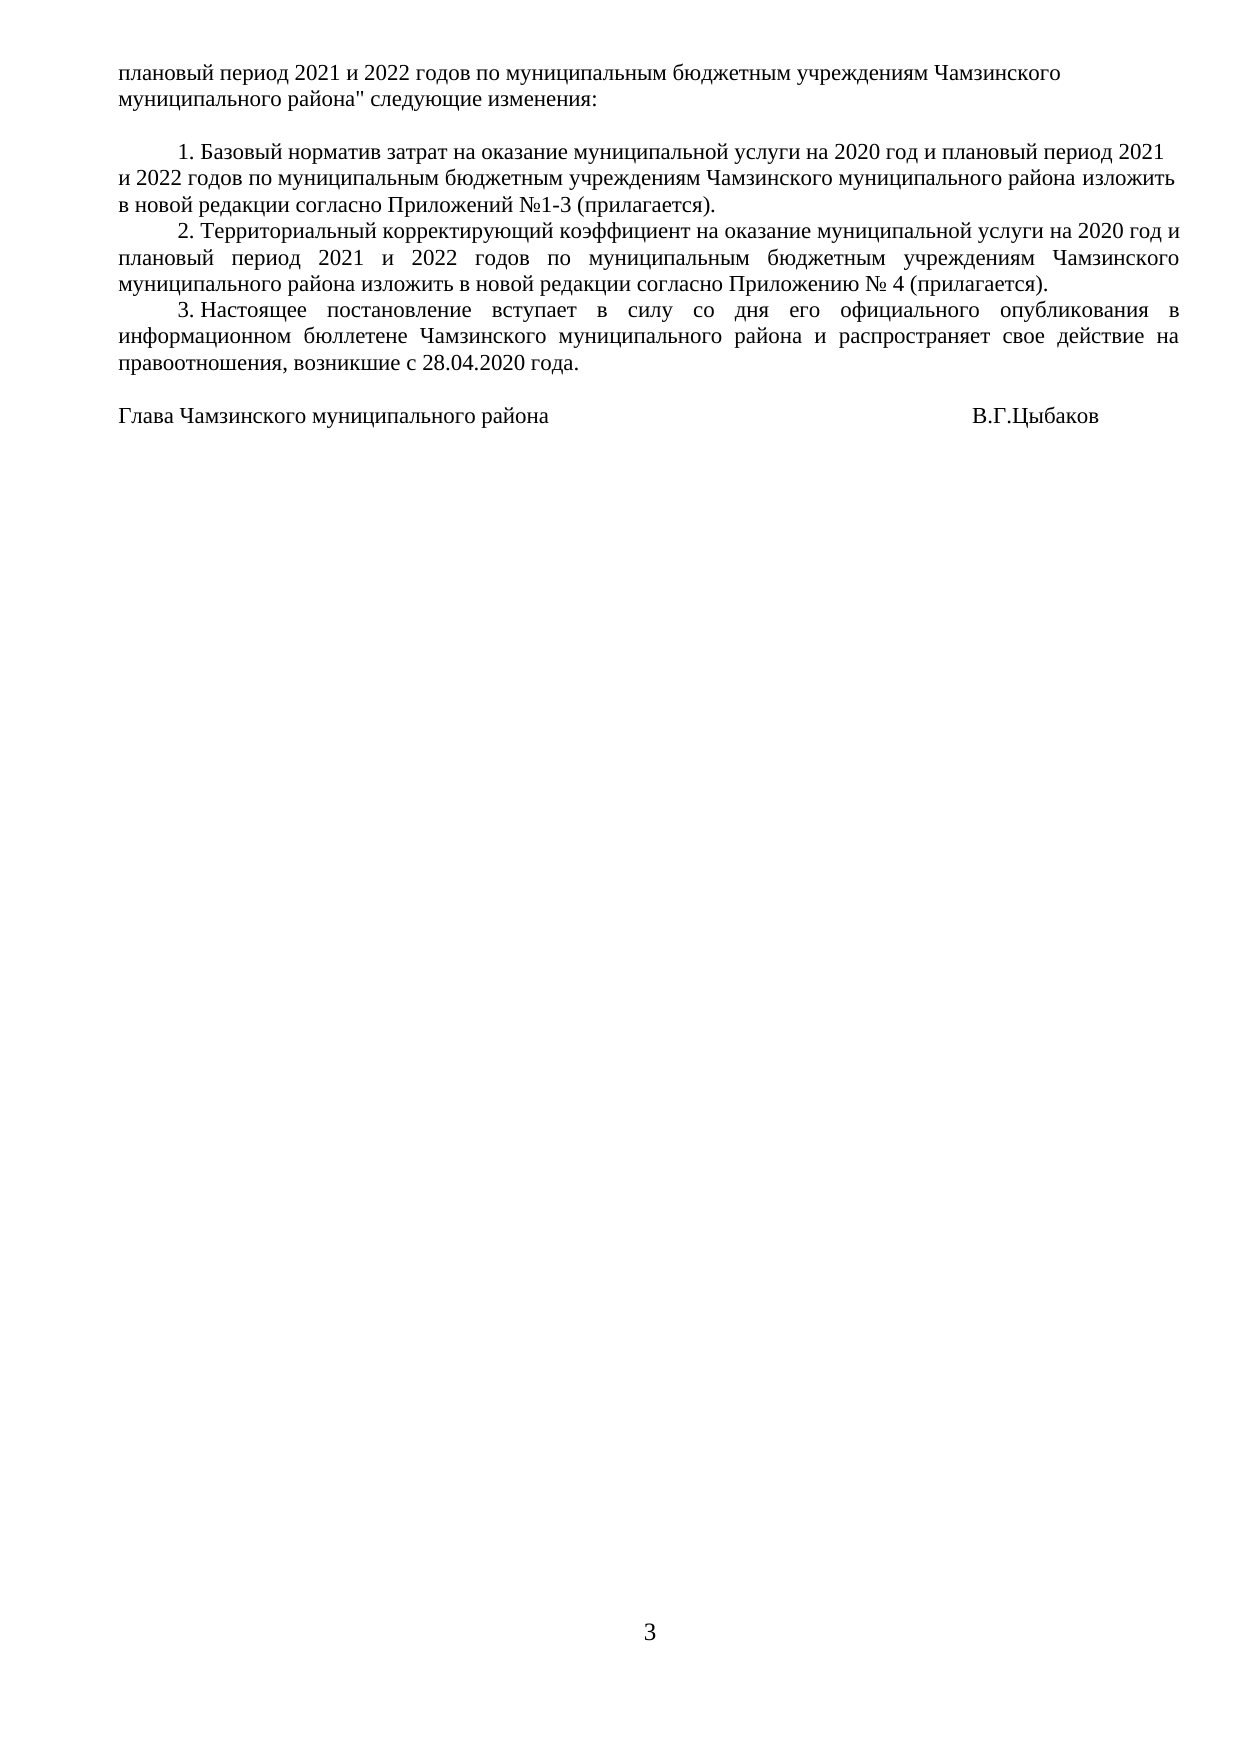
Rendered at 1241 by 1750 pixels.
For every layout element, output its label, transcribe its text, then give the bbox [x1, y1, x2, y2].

text 1. Базовый норматив затрат на оказание муниципальной услуги на 2020 год и плановый период 2021 и 2022 годов по муниципальным бюджетным учреждениям Чамзинского муниципального района изложить в новой редакции согласно Приложений №1-3 (прилагается). [118, 138, 1181, 217]
subtitle 3. Настоящее постановление вступает в силу со дня его официального опубликования в информационном бюллетене Чамзинского муниципального района и распространяет свое действие на правоотношения, возникшие с 28.04.2020 года. [118, 296, 1181, 375]
text Глава Чамзинского муниципального района В.Г.Цыбаков [118, 402, 1181, 428]
subtitle 2. Территориальный корректирующий коэффициент на оказание муниципальной услуги на 2020 год и плановый период 2021 и 2022 годов по муниципальным бюджетным учреждениям Чамзинского муниципального района изложить в новой редакции согласно Приложению № 4 (прилагается). [118, 217, 1181, 296]
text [118, 59, 1181, 112]
